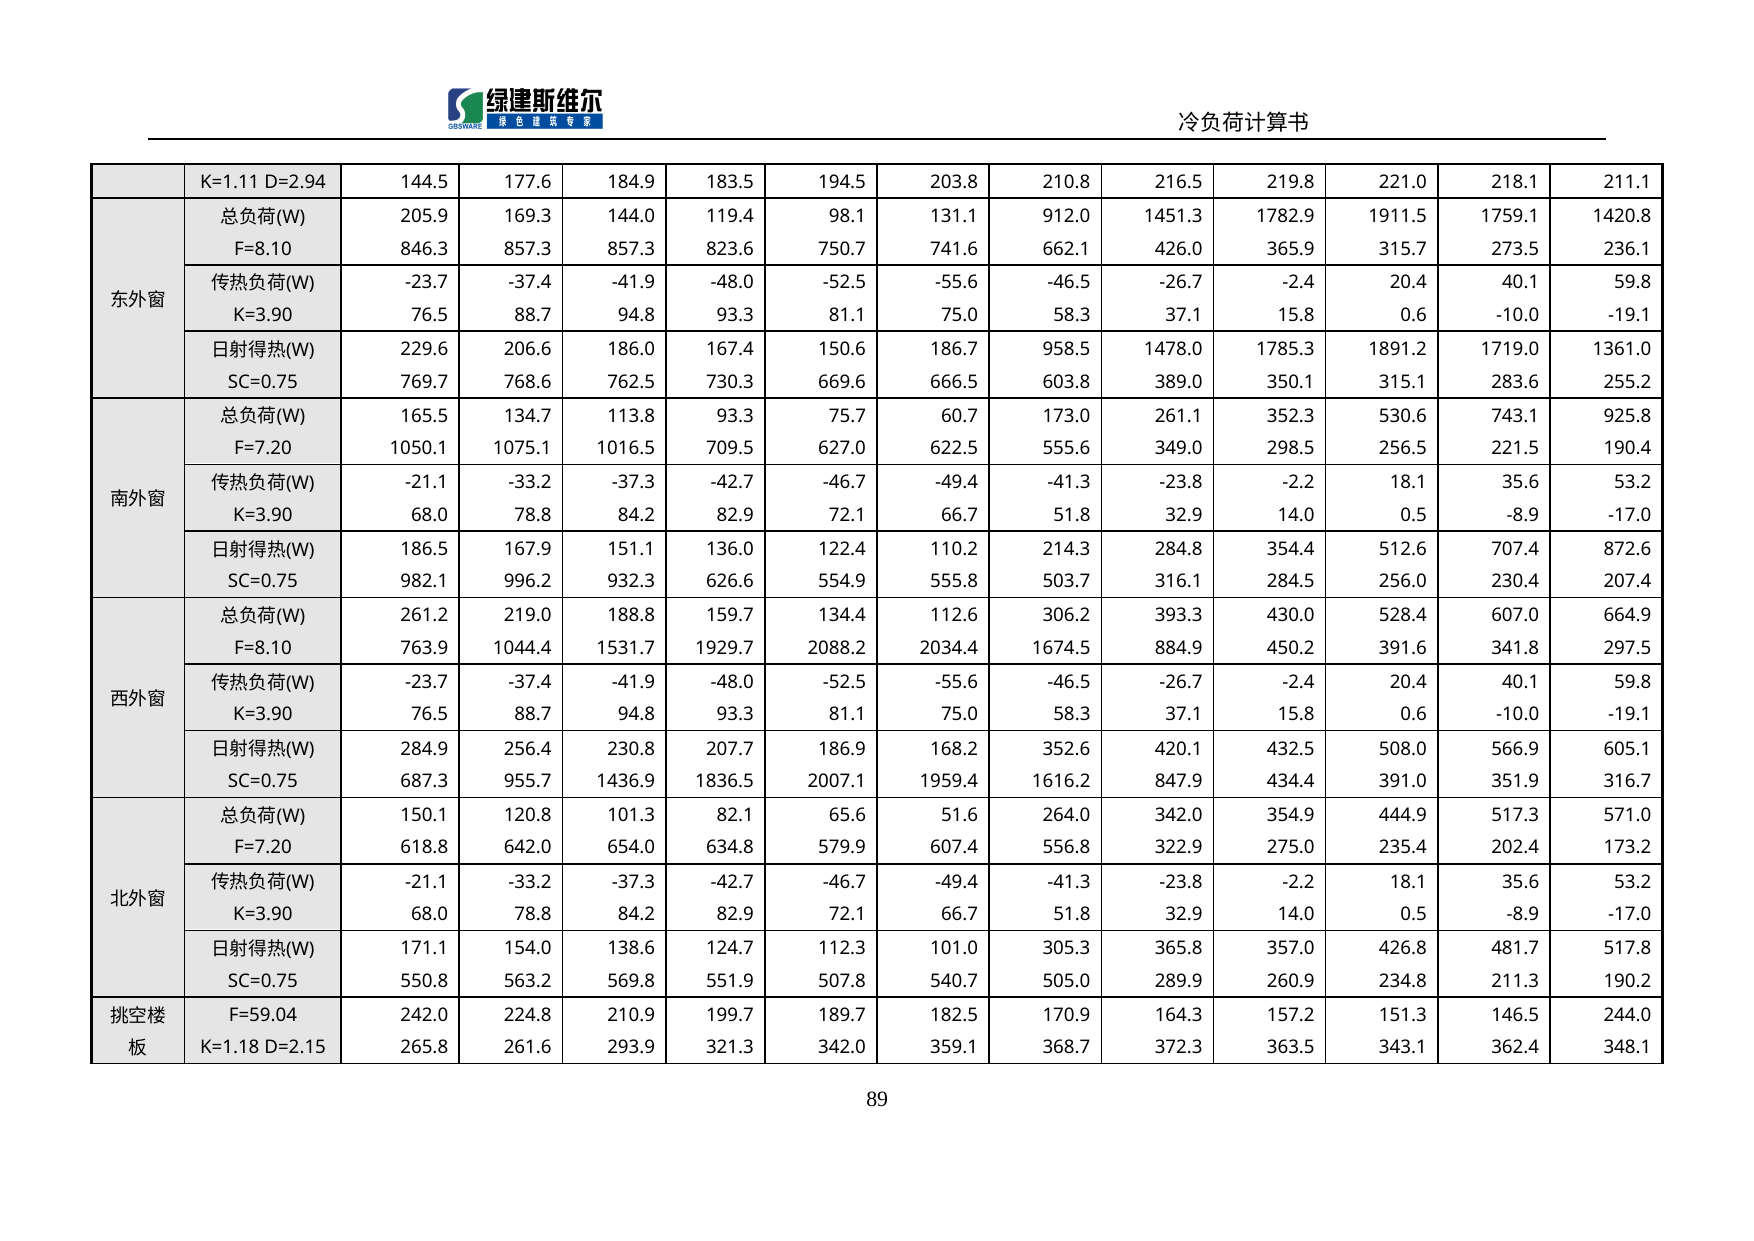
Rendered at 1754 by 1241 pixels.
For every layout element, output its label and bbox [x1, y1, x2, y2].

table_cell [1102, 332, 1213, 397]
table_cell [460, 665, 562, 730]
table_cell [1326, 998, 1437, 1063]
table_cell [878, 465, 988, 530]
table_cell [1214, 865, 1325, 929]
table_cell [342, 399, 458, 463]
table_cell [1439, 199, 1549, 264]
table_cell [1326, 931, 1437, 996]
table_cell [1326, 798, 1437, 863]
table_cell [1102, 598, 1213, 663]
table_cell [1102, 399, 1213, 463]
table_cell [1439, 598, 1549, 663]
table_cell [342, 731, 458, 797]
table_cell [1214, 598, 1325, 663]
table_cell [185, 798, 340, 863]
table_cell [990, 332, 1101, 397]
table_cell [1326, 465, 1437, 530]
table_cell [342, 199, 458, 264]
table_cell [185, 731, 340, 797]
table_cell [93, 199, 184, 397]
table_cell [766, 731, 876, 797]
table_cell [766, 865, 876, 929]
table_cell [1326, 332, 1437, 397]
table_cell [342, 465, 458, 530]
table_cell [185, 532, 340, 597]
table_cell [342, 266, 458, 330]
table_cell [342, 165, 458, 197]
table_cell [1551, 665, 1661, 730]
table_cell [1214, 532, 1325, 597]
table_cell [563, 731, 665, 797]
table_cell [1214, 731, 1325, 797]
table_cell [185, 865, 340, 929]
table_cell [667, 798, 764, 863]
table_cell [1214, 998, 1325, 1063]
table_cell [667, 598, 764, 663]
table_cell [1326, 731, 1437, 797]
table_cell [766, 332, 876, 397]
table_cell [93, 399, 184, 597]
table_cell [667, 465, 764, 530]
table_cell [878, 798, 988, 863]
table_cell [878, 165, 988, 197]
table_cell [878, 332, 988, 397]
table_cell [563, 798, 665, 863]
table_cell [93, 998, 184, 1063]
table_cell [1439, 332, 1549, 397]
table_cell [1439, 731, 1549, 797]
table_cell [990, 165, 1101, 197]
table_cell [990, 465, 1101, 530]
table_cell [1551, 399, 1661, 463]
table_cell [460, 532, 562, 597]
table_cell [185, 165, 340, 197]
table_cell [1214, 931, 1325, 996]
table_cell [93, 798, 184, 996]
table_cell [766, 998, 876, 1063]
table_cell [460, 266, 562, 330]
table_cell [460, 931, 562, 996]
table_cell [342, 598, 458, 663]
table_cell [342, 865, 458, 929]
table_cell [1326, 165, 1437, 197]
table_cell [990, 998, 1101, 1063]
picture [444, 88, 604, 130]
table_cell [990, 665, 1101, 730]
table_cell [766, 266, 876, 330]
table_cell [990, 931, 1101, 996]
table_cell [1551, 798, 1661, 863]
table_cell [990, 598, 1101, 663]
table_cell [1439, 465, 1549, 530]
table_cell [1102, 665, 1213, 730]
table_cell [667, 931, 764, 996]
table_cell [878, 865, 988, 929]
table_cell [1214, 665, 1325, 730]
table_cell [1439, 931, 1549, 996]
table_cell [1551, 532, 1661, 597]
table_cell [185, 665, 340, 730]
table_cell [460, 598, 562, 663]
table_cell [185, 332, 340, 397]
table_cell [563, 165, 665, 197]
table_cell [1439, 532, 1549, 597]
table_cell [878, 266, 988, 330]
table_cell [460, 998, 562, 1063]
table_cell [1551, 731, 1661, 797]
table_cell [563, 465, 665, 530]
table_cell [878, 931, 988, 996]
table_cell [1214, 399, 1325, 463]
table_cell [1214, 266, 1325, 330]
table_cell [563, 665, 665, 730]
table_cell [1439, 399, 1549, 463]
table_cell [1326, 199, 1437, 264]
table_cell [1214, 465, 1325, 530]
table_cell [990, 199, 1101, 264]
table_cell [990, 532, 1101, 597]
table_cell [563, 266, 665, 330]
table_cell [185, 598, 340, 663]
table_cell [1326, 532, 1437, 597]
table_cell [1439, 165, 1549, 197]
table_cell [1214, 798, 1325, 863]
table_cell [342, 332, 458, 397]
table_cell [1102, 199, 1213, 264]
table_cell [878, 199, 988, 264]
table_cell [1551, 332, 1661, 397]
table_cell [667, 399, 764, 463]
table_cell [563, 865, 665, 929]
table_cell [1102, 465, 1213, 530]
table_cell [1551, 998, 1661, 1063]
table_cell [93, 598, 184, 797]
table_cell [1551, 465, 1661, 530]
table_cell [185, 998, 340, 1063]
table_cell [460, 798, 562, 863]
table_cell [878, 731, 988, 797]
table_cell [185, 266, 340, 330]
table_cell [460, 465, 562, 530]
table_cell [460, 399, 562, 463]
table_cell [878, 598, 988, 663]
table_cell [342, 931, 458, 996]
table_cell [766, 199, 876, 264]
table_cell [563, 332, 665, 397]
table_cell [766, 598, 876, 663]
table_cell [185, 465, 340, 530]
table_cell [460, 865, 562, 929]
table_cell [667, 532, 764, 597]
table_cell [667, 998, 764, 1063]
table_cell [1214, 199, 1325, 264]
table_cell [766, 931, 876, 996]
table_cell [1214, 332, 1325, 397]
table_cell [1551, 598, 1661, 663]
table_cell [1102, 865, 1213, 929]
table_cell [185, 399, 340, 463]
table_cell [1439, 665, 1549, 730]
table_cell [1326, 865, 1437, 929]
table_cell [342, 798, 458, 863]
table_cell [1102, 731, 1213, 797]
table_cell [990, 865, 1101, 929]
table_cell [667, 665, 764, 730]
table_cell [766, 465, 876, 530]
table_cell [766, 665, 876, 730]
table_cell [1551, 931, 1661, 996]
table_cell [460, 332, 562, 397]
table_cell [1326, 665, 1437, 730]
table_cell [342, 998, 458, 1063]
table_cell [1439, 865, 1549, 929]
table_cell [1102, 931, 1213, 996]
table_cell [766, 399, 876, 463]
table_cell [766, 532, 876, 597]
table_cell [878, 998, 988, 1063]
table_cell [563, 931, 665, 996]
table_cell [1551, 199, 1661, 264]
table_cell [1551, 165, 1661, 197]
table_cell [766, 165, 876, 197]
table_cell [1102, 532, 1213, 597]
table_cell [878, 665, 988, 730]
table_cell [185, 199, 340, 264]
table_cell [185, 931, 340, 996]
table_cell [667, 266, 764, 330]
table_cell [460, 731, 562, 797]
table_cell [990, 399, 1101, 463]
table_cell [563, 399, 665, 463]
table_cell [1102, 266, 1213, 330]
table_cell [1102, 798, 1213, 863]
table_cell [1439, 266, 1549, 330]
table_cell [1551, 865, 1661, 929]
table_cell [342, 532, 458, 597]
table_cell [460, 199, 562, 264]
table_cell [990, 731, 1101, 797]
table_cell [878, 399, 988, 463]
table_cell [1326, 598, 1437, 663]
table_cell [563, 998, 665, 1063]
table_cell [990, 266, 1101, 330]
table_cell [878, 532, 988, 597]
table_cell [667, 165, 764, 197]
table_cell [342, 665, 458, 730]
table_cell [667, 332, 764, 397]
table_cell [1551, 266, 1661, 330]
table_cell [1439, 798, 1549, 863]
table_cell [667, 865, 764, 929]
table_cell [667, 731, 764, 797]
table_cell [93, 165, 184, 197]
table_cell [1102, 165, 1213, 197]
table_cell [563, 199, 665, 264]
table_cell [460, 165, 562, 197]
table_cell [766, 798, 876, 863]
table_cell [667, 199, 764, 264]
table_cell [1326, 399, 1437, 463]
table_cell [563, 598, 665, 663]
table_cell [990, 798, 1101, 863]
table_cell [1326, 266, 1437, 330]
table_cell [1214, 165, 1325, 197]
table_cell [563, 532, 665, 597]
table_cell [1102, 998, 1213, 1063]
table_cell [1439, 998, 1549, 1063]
